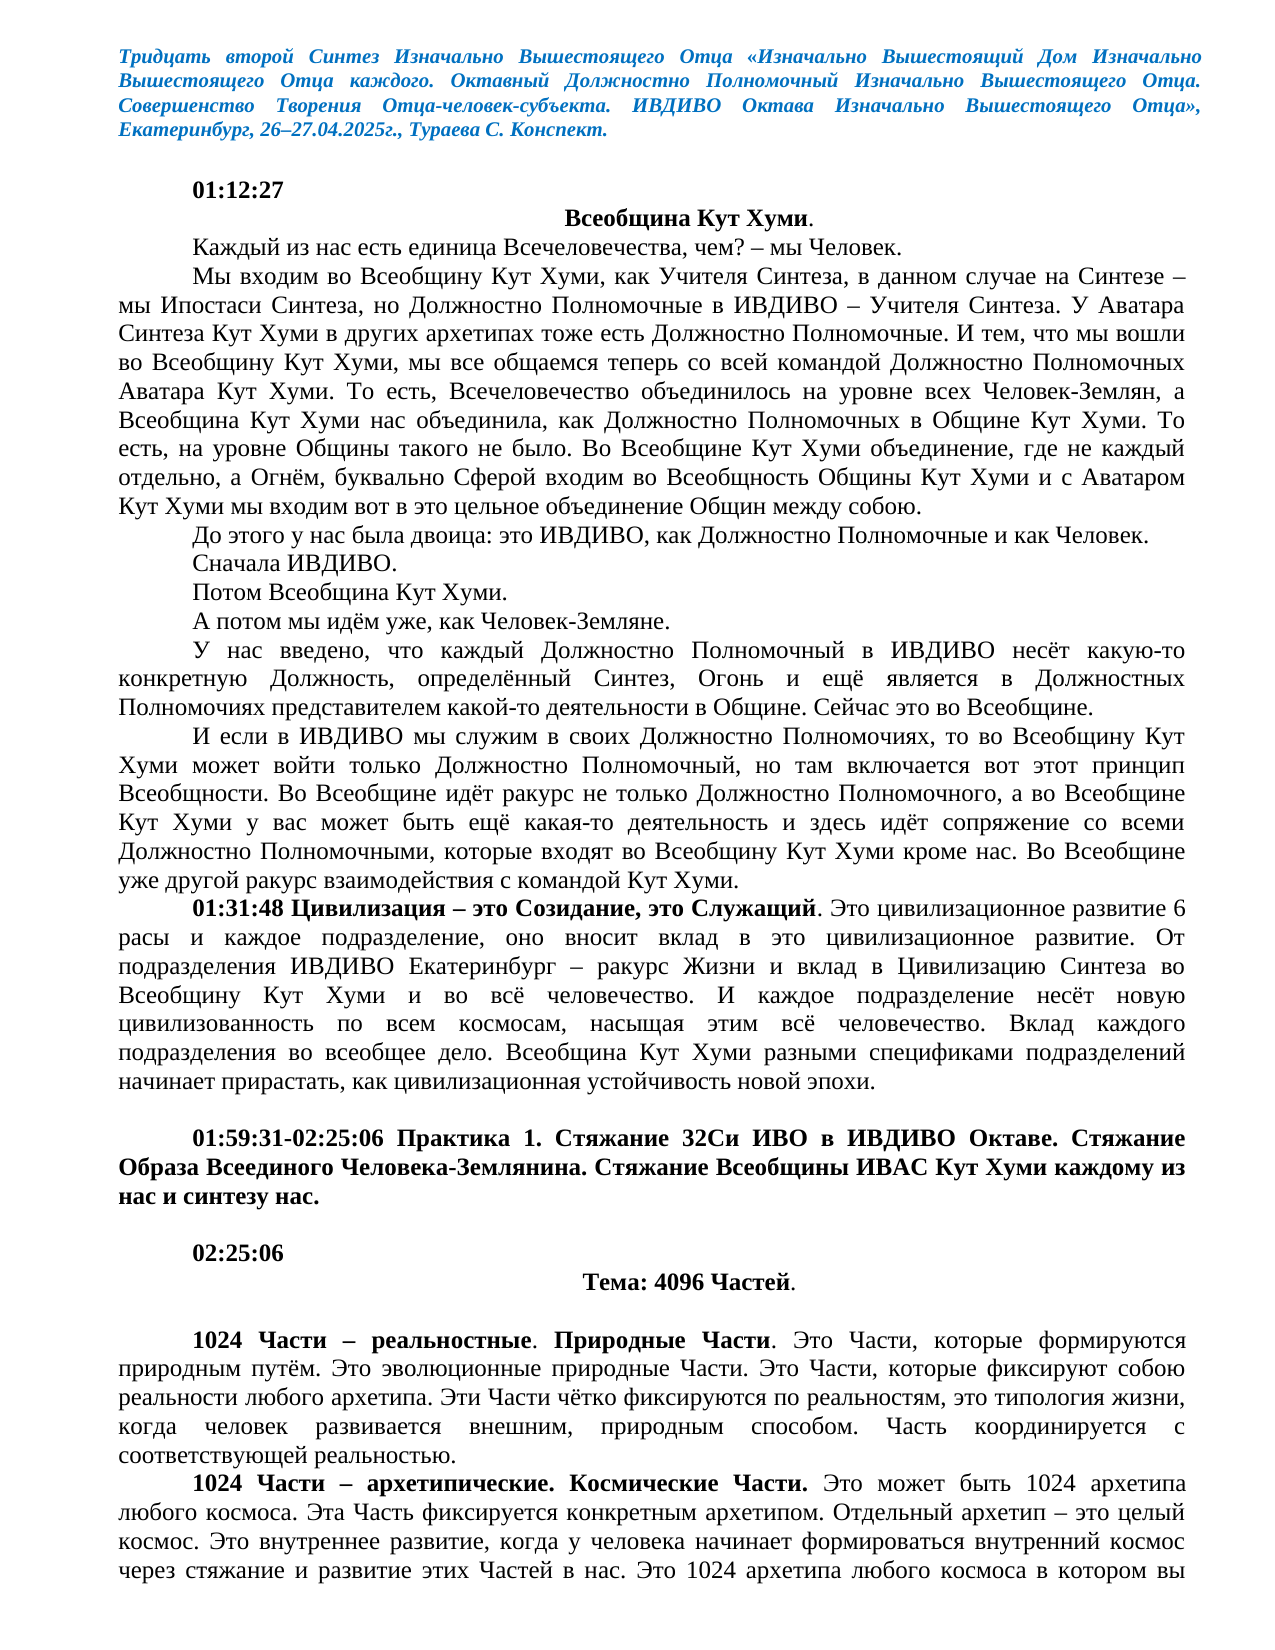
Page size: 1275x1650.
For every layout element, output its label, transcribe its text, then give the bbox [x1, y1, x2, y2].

text Тема: 4096 Частей. [118, 1267, 1186, 1296]
text Мы входим во Всеобщину Кут Хуми, как Учителя Синтеза, в данном случае на Синтезе – мы Ипостаси Синтеза, но Должностно Полномочные в ИВДИВО – Учителя Синтеза. У Аватара Синтеза Кут Хуми в других архетипах тоже есть Должностно Полномочные. И тем, что мы вошли во Всеобщину Кут Хуми, мы все общаемся теперь со всей командой Должностно Полномочных Аватара Кут Хуми. То есть, Всечеловечество объединилось на уровне всех Человек-Землян, а Всеобщина Кут Хуми нас объединила, как Должностно Полномочных в Общине Кут Хуми. То есть, на уровне Общины такого не было. Во Всеобщине Кут Хуми объединение, где не каждый отдельно, а Огнём, буквально Сферой входим во Всеобщность Общины Кут Хуми и с Аватаром Кут Хуми мы входим вот в это цельное объединение Общин между собою. [118, 261, 1186, 520]
text 01:12:27 [118, 175, 1186, 203]
text И если в ИВДИВО мы служим в своих Должностно Полномочиях, то во Всеобщину Кут Хуми может войти только Должностно Полномочный, но там включается вот этот принцип Всеобщности. Во Всеобщине идёт ракурс не только Должностно Полномочного, а во Всеобщине Кут Хуми у вас может быть ещё какая-то деятельность и здесь идёт сопряжение со всеми Должностно Полномочными, которые входят во Всеобщину Кут Хуми кроме нас. Во Всеобщине уже другой ракурс взаимодействия с командой Кут Хуми. [118, 721, 1186, 893]
text А потом мы идём уже, как Человек-Земляне. [118, 606, 1186, 635]
text 01:31:48 Цивилизация – это Созидание, это Служащий. Это цивилизационное развитие 6 расы и каждое подразделение, оно вносит вклад в это цивилизационное развитие. От подразделения ИВДИВО Екатеринбург – ракурс Жизни и вклад в Цивилизацию Синтеза во Всеобщину Кут Хуми и во всё человечество. И каждое подразделение несёт новую цивилизованность по всем космосам, насыщая этим всё человечество. Вклад каждого подразделения во всеобщее дело. Всеобщина Кут Хуми разными спецификами подразделений начинает прирастать, как цивилизационная устойчивость новой эпохи. [118, 893, 1186, 1095]
text Сначала ИВДИВО. [118, 548, 1186, 577]
text Всеобщина Кут Хуми. [118, 203, 1186, 232]
text 01:59:31-02:25:06 Практика 1. Стяжание 32Си ИВО в ИВДИВО Октаве. Стяжание Образа Всеединого Человека-Землянина. Стяжание Всеобщины ИВАС Кут Хуми каждому из нас и синтезу нас. [118, 1123, 1186, 1210]
text До этого у нас была двоица: это ИВДИВО, как Должностно Полномочные и как Человек. [118, 520, 1186, 548]
text Каждый из нас есть единица Всечеловечества, чем? – мы Человек. [118, 232, 1186, 261]
text У нас введено, что каждый Должностно Полномочный в ИВДИВО несёт какую-то конкретную Должность, определённый Синтез, Огонь и ещё является в Должностных Полномочиях представителем какой-то деятельности в Общине. Сейчас это во Всеобщине. [118, 635, 1186, 721]
text 02:25:06 [118, 1238, 1186, 1267]
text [118, 1468, 1186, 1583]
text Потом Всеобщина Кут Хуми. [118, 577, 1186, 606]
text 1024 Части – реальностные. Природные Части. Это Части, которые формируются природным путём. Это эволюционные природные Части. Это Части, которые фиксируют собою реальности любого архетипа. Эти Части чётко фиксируются по реальностям, это типология жизни, когда человек развивается внешним, природным способом. Часть координируется с соответствующей реальностью. [118, 1325, 1186, 1468]
